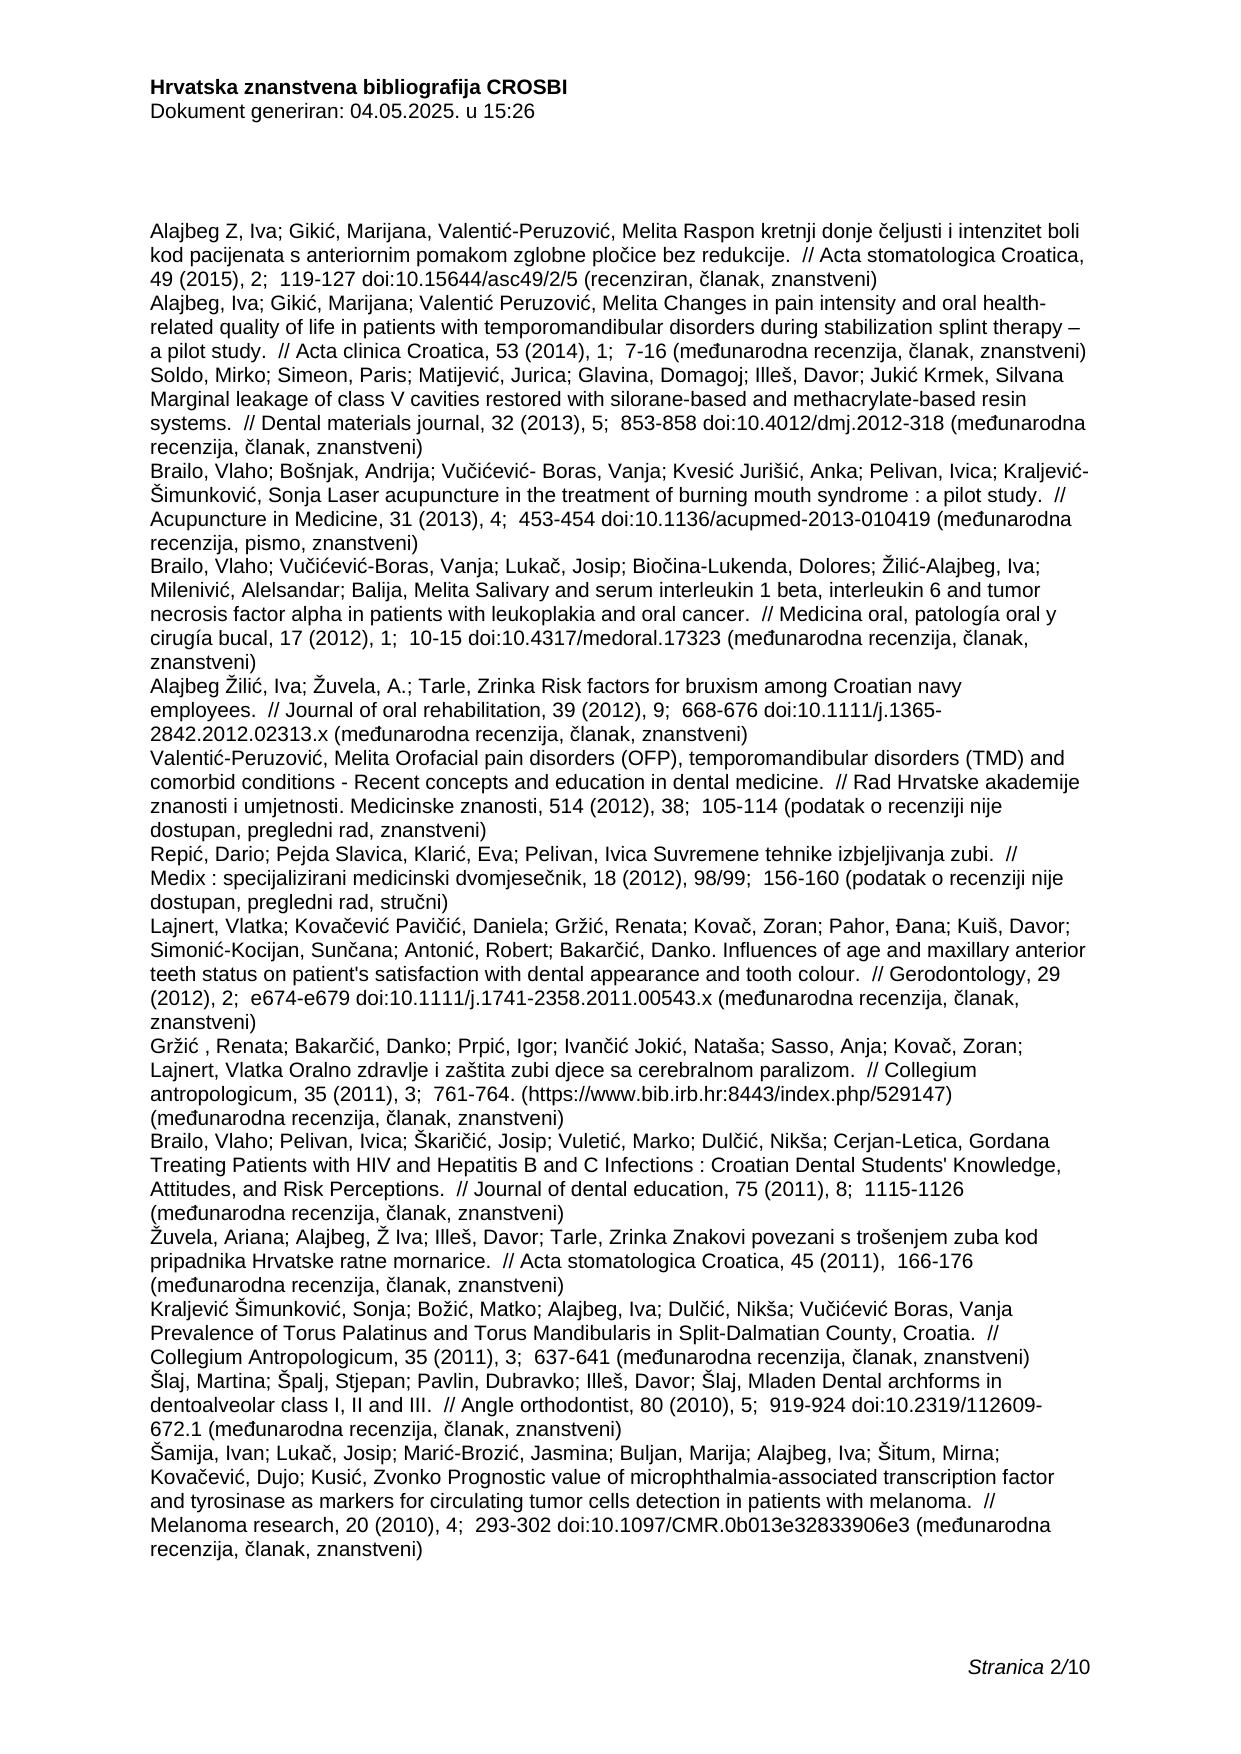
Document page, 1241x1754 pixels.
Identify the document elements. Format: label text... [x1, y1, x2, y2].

text Brailo, Vlaho; Bošnjak, Andrija; Vučićević- Boras, Vanja; Kvesić Jurišić, Anka; Pelivan, Ivica; Kraljević-Šimunković, Sonja [150, 458, 1090, 554]
text Šamija, Ivan; Lukač, Josip; Marić-Brozić, Jasmina; Buljan, Marija; Alajbeg, Iva; Šitum, Mirna; Kovačević, Dujo; Kusić, Zvonko [150, 1441, 1090, 1561]
text Gržić , Renata; Bakarčić, Danko; Prpić, Igor; Ivančić Jokić, Nataša; Sasso, Anja; Kovač, Zoran; Lajnert, Vlatka [150, 1033, 1090, 1129]
text Šlaj, Martina; Špalj, Stjepan; Pavlin, Dubravko; Illeš, Davor; Šlaj, Mladen [150, 1369, 1090, 1441]
text Brailo, Vlaho; Pelivan, Ivica; Škaričić, Josip; Vuletić, Marko; Dulčić, Nikša; Cerjan-Letica, Gordana [150, 1129, 1090, 1225]
text Kraljević Šimunković, Sonja; Božić, Matko; Alajbeg, Iva; Dulčić, Nikša; Vučićević Boras, Vanja [150, 1297, 1090, 1369]
text Alajbeg Z, Iva; Gikić, Marijana, Valentić-Peruzović, Melita [150, 219, 1090, 291]
text Repić, Dario; Pejda Slavica, Klarić, Eva; Pelivan, Ivica [150, 842, 1090, 914]
text Žuvela, Ariana; Alajbeg, Ž Iva; Illeš, Davor; Tarle, Zrinka [150, 1225, 1090, 1297]
text Brailo, Vlaho; Vučićević-Boras, Vanja; Lukač, Josip; Biočina-Lukenda, Dolores; Žilić-Alajbeg, Iva; Milenivić, Alelsandar; Balija, Melita [150, 554, 1090, 674]
text Soldo, Mirko; Simeon, Paris; Matijević, Jurica; Glavina, Domagoj; Illeš, Davor; Jukić Krmek, Silvana [150, 363, 1090, 458]
text Alajbeg, Iva; Gikić, Marijana; Valentić Peruzović, Melita [150, 291, 1090, 363]
text Alajbeg Žilić, Iva; Žuvela, A.; Tarle, Zrinka [150, 674, 1090, 746]
text Valentić-Peruzović, Melita [150, 746, 1090, 842]
text Lajnert, Vlatka; Kovačević Pavičić, Daniela; Gržić, Renata; Kovač, Zoran; Pahor, Đana; Kuiš, Davor; Simonić-Kocijan, Sunčana; Antonić, Robert; Bakarčić, Danko. [150, 914, 1090, 1033]
